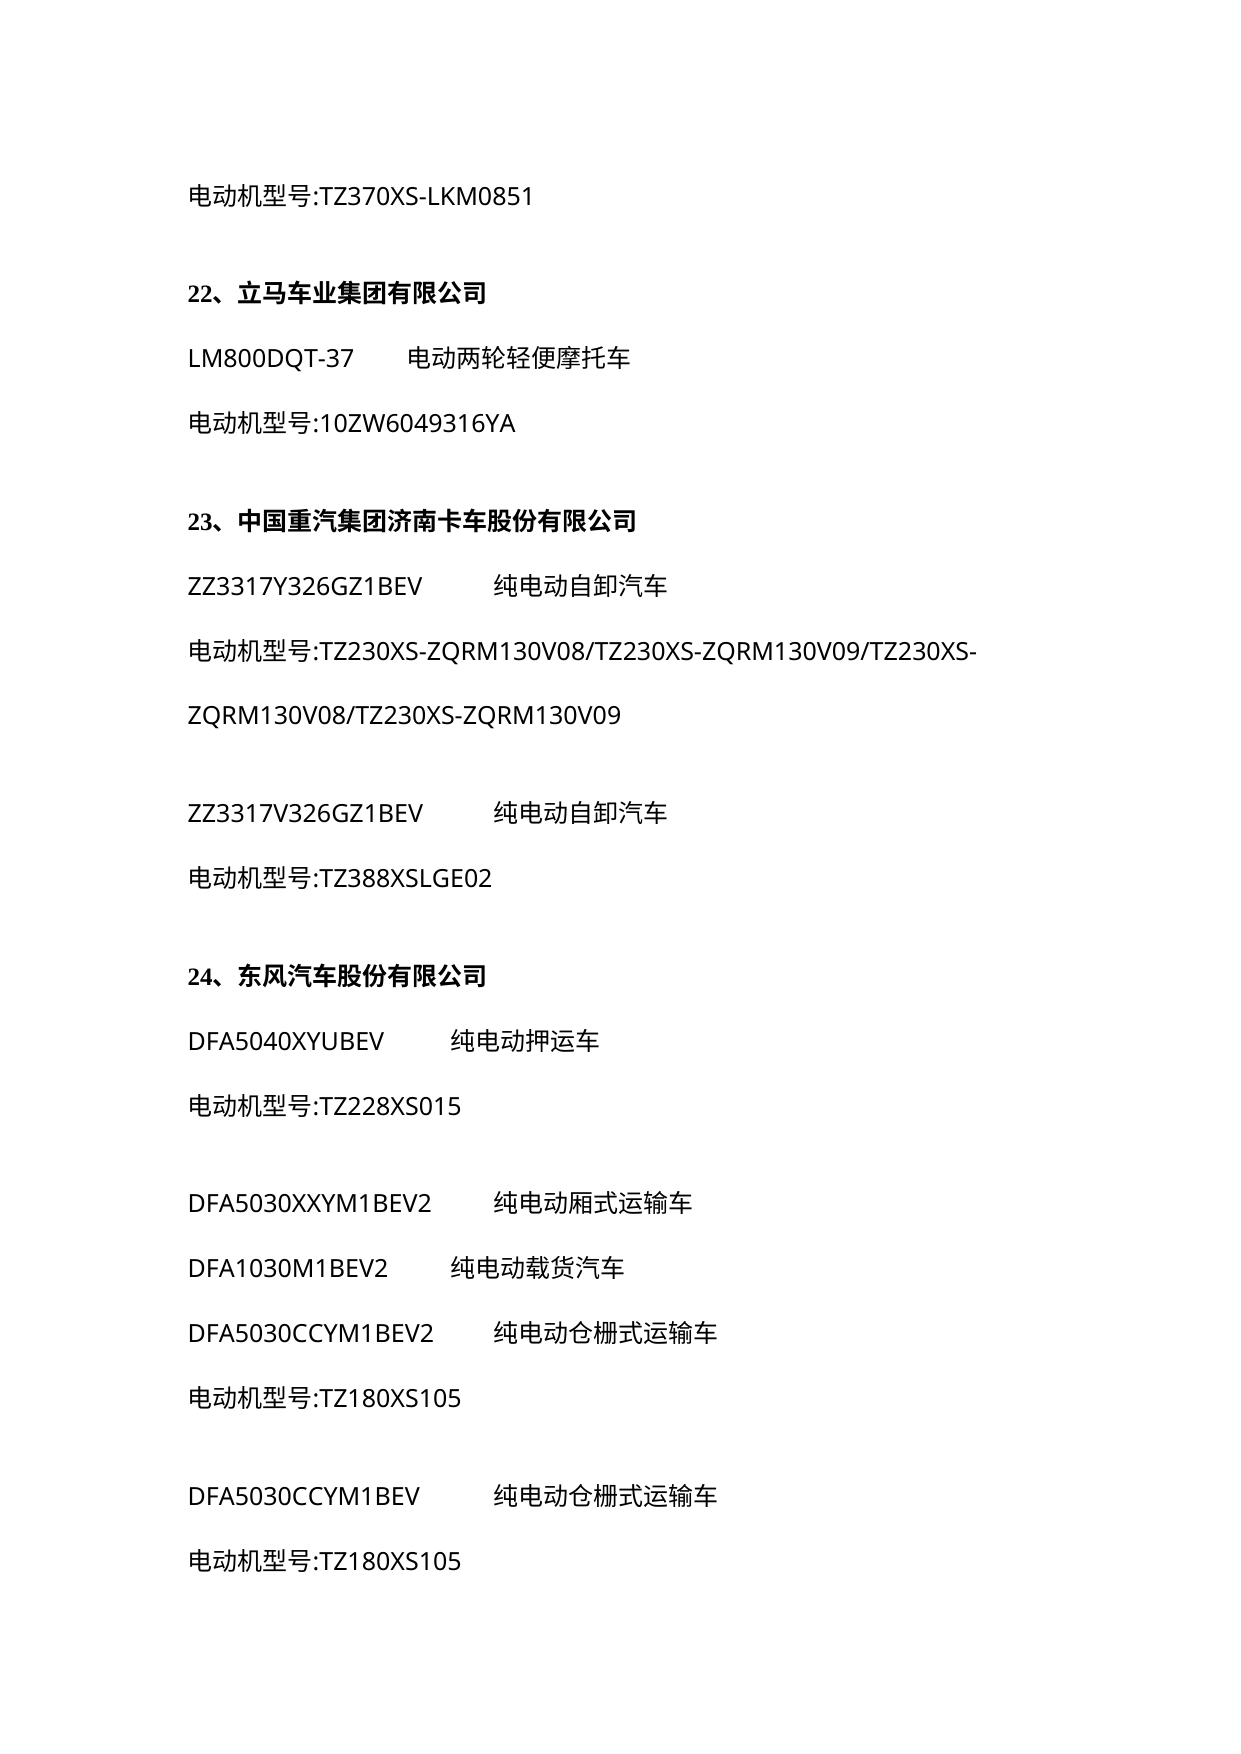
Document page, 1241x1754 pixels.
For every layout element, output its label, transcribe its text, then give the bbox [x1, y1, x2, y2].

text 电动机型号:10ZW6049316YA [187, 389, 1053, 454]
text DFA5030CCYM1BEV2 纯电动仓栅式运输车 [187, 1299, 1053, 1364]
text LM800DQT-37 电动两轮轻便摩托车 [187, 324, 1053, 389]
text 电动机型号:TZ388XSLGE02 [187, 844, 1053, 909]
text 22、立马车业集团有限公司 [187, 259, 1053, 324]
text 电动机型号:TZ370XS-LKM0851 [187, 162, 1053, 227]
text ZZ3317V326GZ1BEV 纯电动自卸汽车 [187, 779, 1053, 844]
text DFA5030CCYM1BEV 纯电动仓栅式运输车 [187, 1462, 1053, 1527]
text 电动机型号:TZ180XS105 [187, 1364, 1053, 1429]
text 24、东风汽车股份有限公司 [187, 942, 1053, 1007]
text 电动机型号:TZ180XS105 [187, 1527, 1053, 1592]
text 23、中国重汽集团济南卡车股份有限公司 [187, 487, 1053, 552]
text ZZ3317Y326GZ1BEV 纯电动自卸汽车 [187, 552, 1053, 617]
text DFA5040XYUBEV 纯电动押运车 [187, 1007, 1053, 1072]
text DFA5030XXYM1BEV2 纯电动厢式运输车 [187, 1169, 1053, 1234]
text DFA1030M1BEV2 纯电动载货汽车 [187, 1234, 1053, 1299]
text 电动机型号:TZ230XS-ZQRM130V08/TZ230XS-ZQRM130V09/TZ230XS-ZQRM130V08/TZ230XS-ZQRM130V09 [187, 617, 1053, 747]
text 电动机型号:TZ228XS015 [187, 1072, 1053, 1137]
